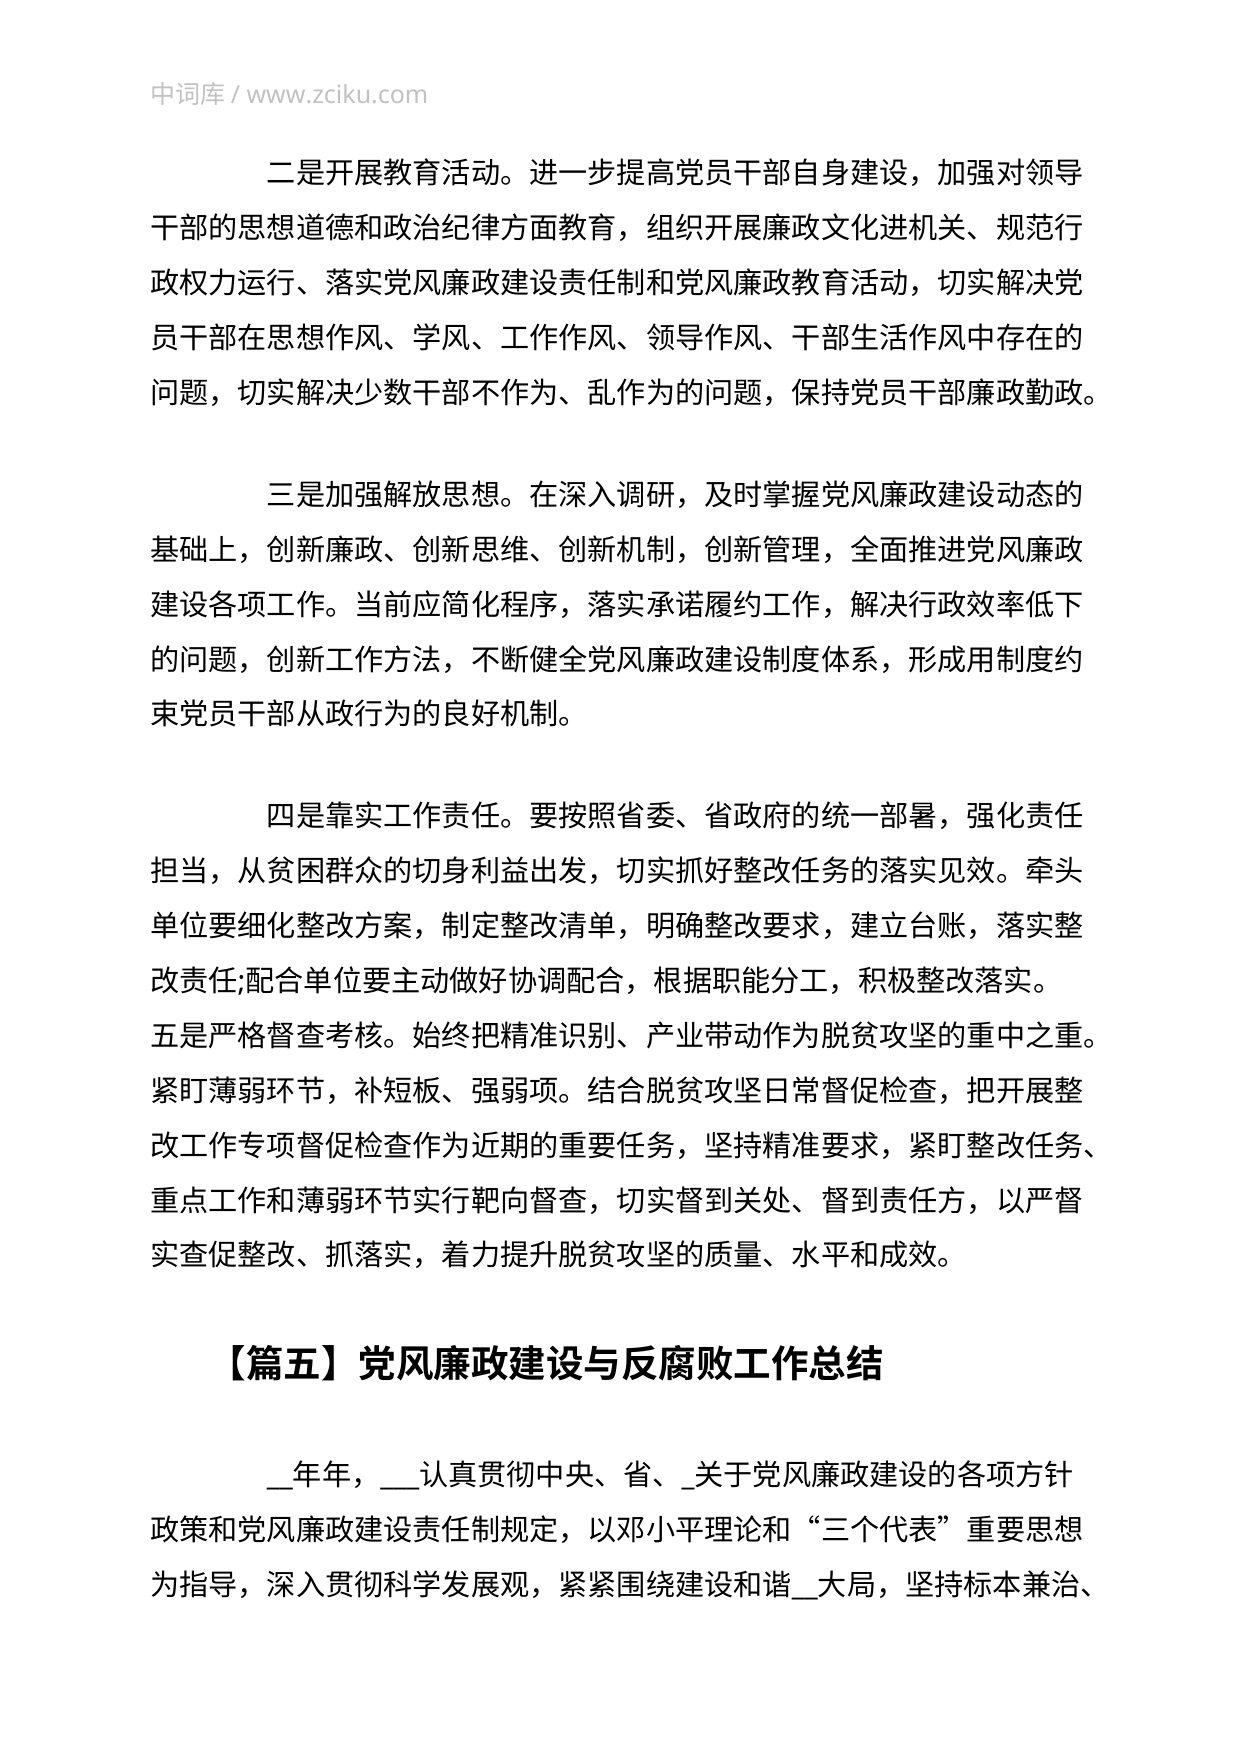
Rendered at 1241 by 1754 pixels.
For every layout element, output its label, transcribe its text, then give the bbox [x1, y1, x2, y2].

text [150, 1451, 1090, 1603]
text 【篇五】党风廉政建设与反腐败工作总结 [150, 1334, 1090, 1388]
text 四是靠实工作责任。要按照省委、省政府的统一部暑，强化责任担当，从贫困群众的切身利益出发，切实抓好整改任务的落实见效。牵头单位要细化整改方案，制定整改清单，明确整改要求，建立台账，落实整改责任;配合单位要主动做好协调配合，根据职能分工，积极整改落实。五是严格督查考核。始终把精准识别、产业带动作为脱贫攻坚的重中之重。紧盯薄弱环节，补短板、强弱项。结合脱贫攻坚日常督促检查，把开展整改工作专项督促检查作为近期的重要任务，坚持精准要求，紧盯整改任务、重点工作和薄弱环节实行靶向督查，切实督到关处、督到责任方，以严督实查促整改、抓落实，着力提升脱贫攻坚的质量、水平和成效。 [150, 793, 1090, 1274]
text 二是开展教育活动。进一步提高党员干部自身建设，加强对领导干部的思想道德和政治纪律方面教育，组织开展廉政文化进机关、规范行政权力运行、落实党风廉政建设责任制和党风廉政教育活动，切实解决党员干部在思想作风、学风、工作作风、领导作风、干部生活作风中存在的问题，切实解决少数干部不作为、乱作为的问题，保持党员干部廉政勤政。 [150, 150, 1090, 412]
text 三是加强解放思想。在深入调研，及时掌握党风廉政建设动态的基础上，创新廉政、创新思维、创新机制，创新管理，全面推进党风廉政建设各项工作。当前应简化程序，落实承诺履约工作，解决行政效率低下的问题，创新工作方法，不断健全党风廉政建设制度体系，形成用制度约束党员干部从政行为的良好机制。 [150, 471, 1090, 733]
